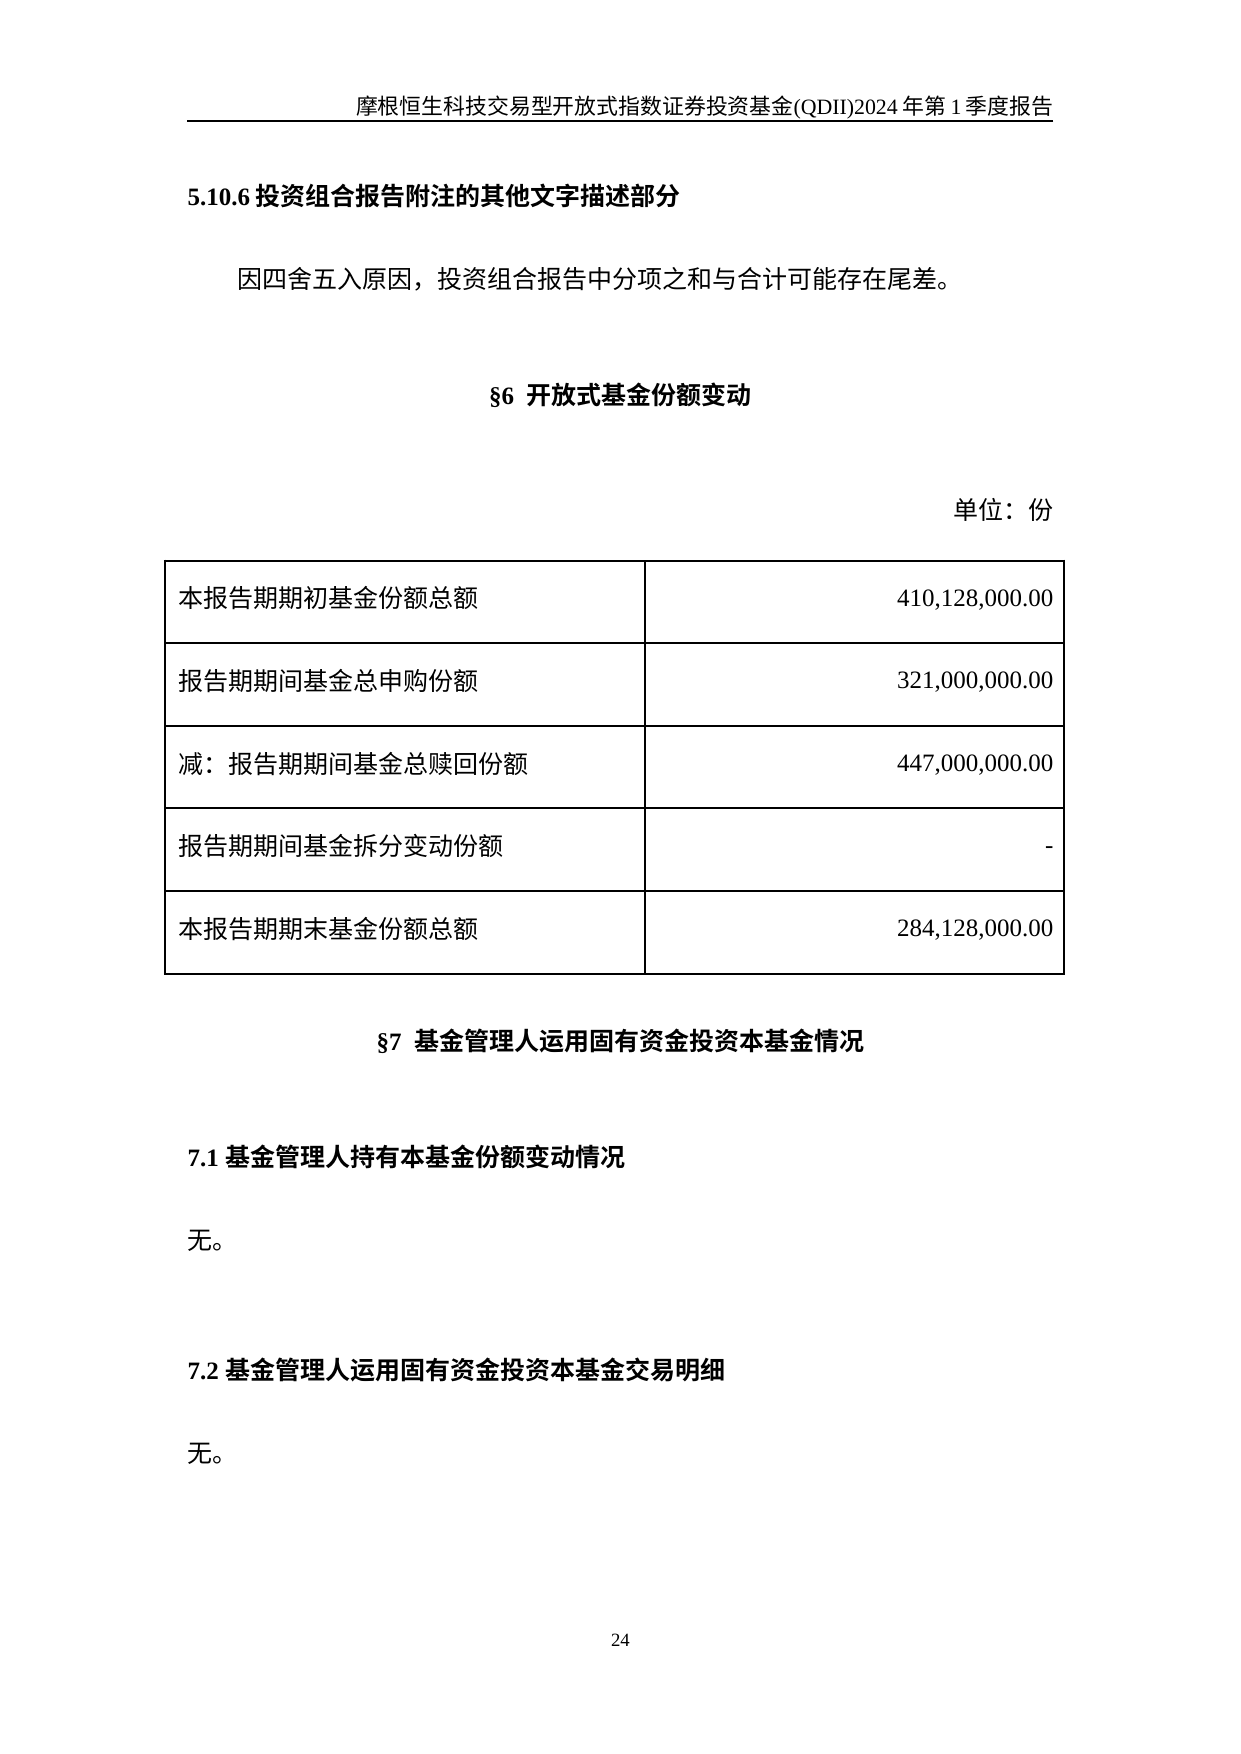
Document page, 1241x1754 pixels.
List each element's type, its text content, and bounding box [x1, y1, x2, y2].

text 单位：份 [189, 476, 1053, 541]
text 因四舍五入原因，投资组合报告中分项之和与合计可能存在尾差。 [187, 245, 1053, 310]
table_cell 447,000,000.00 [646, 727, 1063, 807]
table_cell - [646, 809, 1063, 890]
text 7.2 基金管理人运用固有资金投资本基金交易明细 [187, 1336, 1053, 1401]
table_cell 284,128,000.00 [646, 892, 1063, 972]
subtitle §7 基金管理人运用固有资金投资本基金情况 [187, 1007, 1053, 1072]
subtitle §6 开放式基金份额变动 [187, 361, 1053, 426]
table_cell 321,000,000.00 [646, 644, 1063, 725]
table_header 本报告期期初基金份额总额 [166, 562, 644, 642]
table_header 410,128,000.00 [646, 562, 1063, 642]
text 无。 [187, 1419, 1053, 1484]
text 无。 [187, 1206, 1053, 1271]
table_cell 本报告期期末基金份额总额 [166, 892, 644, 972]
table_cell 减：报告期期间基金总赎回份额 [166, 727, 644, 807]
table_cell 报告期期间基金总申购份额 [166, 644, 644, 725]
text 7.1 基金管理人持有本基金份额变动情况 [187, 1123, 1053, 1188]
table_cell 报告期期间基金拆分变动份额 [166, 809, 644, 890]
